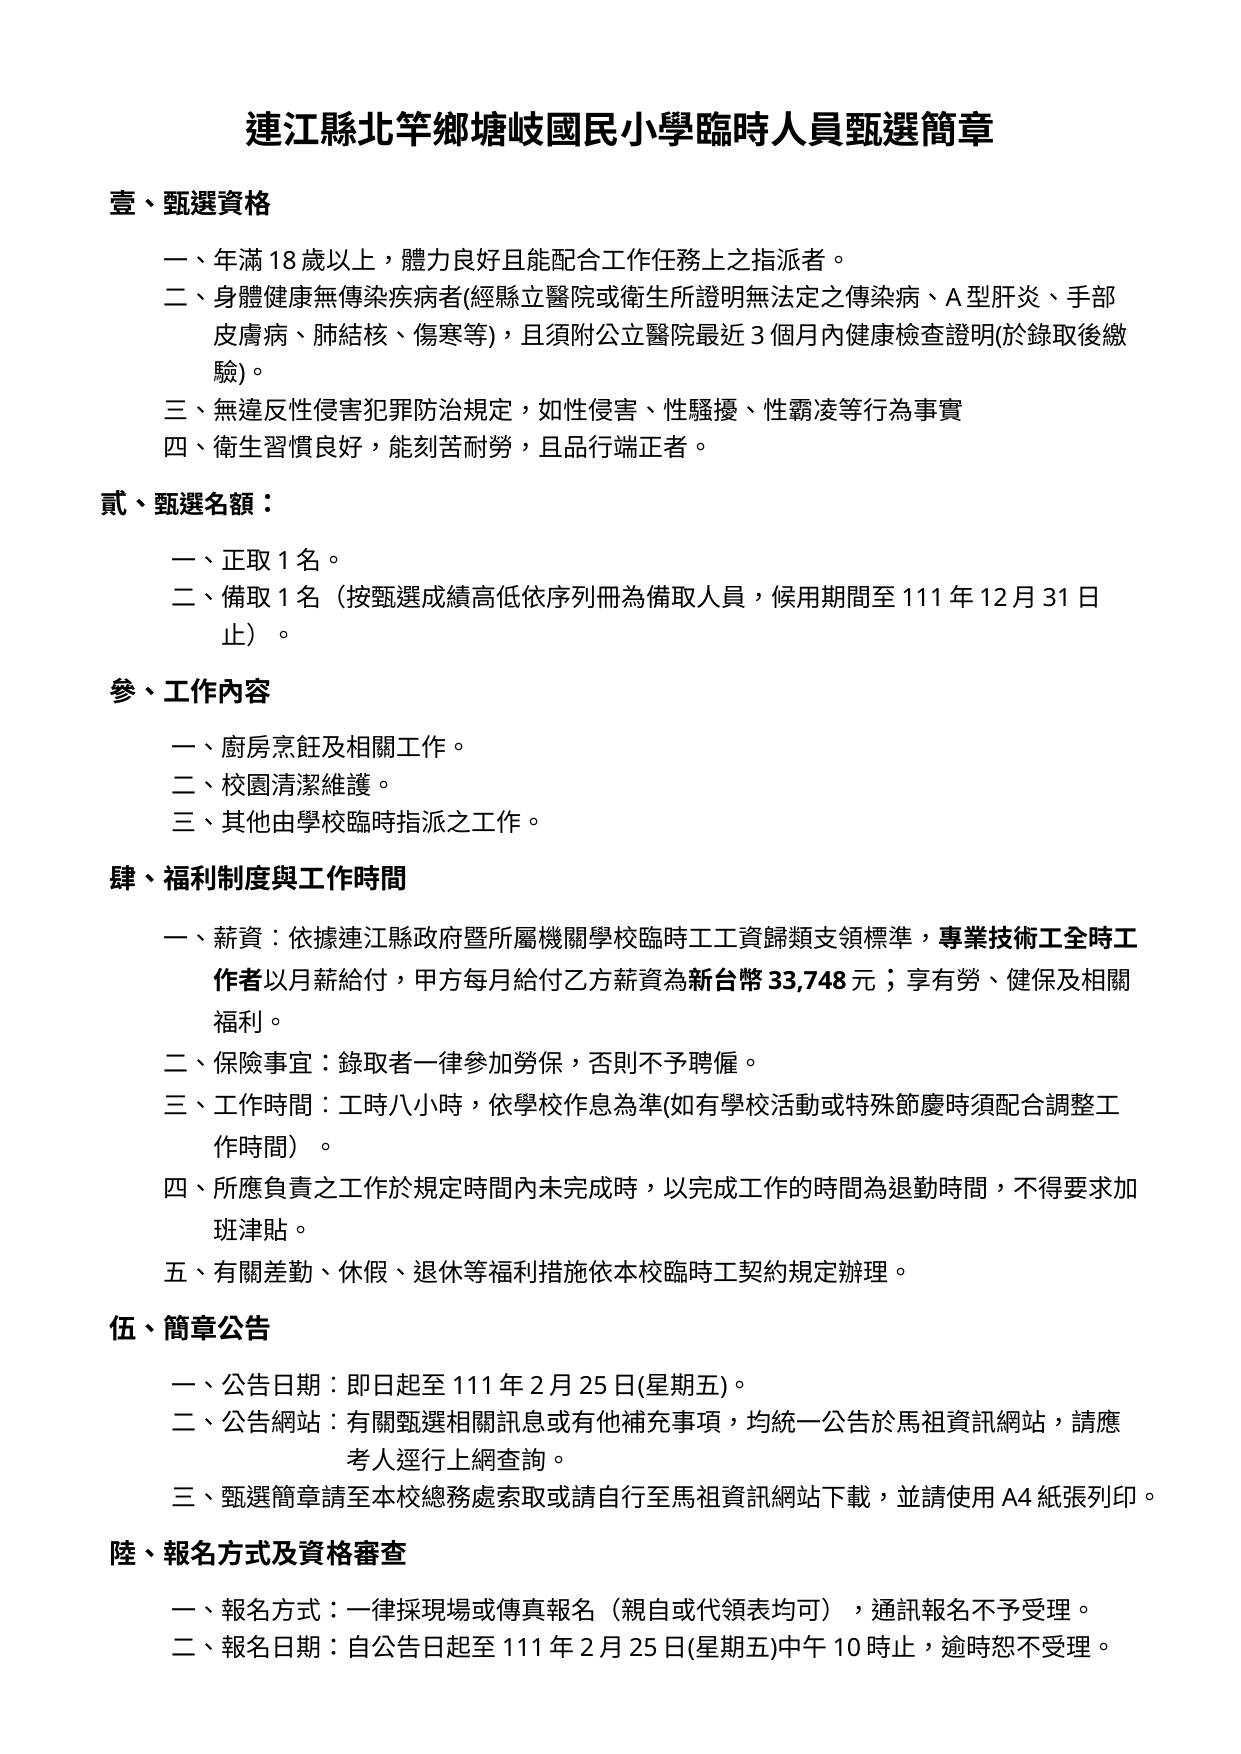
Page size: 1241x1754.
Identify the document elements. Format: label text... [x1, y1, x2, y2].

text 肆、福利制度與工作時間 [109, 839, 1140, 914]
text 壹、甄選資格 [109, 164, 1140, 239]
text 陸、報名方式及資格審查 [109, 1514, 1140, 1589]
text 參、工作內容 [109, 652, 1140, 727]
text 二、備取1名（按甄選成績高低依序列冊為備取人員，候用期間至111年12月31日止）。 [172, 577, 1140, 652]
text 四、所應負責之工作於規定時間內未完成時，以完成工作的時間為退勤時間，不得要求加班津貼。 [163, 1164, 1140, 1248]
text 三、工作時間︰工時八小時，依學校作息為準(如有學校活動或特殊節慶時須配合調整工作時間）。 [163, 1081, 1140, 1164]
text 二、身體健康無傳染疾病者(經縣立醫院或衛生所證明無法定之傳染病、A型肝炎、手部皮膚病、肺結核、傷寒等)，且須附公立醫院最近3個月內健康檢查證明(於錄取後繳驗)。 [163, 277, 1140, 389]
text 四、衛生習慣良好，能刻苦耐勞，且品行端正者。 [163, 427, 1140, 464]
text 一、年滿18歲以上，體力良好且能配合工作任務上之指派者。 [163, 239, 1140, 277]
text 三、甄選簡章請至本校總務處索取或請自行至馬祖資訊網站下載，並請使用A4紙張列印。 [172, 1477, 1140, 1514]
text 二、保險事宜：錄取者一律參加勞保，否則不予聘僱。 [163, 1039, 1140, 1081]
text 二、校園清潔維護。 [172, 764, 1140, 802]
text 伍、簡章公告 [109, 1289, 1140, 1364]
text 一、薪資︰依據連江縣政府暨所屬機關學校臨時工工資歸類支領標準，專業技術工全時工作者以月薪給付，甲方每月給付乙方薪資為新台幣33,748元；享有勞、健保及相關福利。 [163, 914, 1140, 1039]
text 一、報名方式：一律採現場或傳真報名（親自或代領表均可），通訊報名不予受理。 [172, 1589, 1140, 1627]
text 二、報名日期：自公告日起至111年2月25日(星期五)中午10時止，逾時恕不受理。 [172, 1627, 1140, 1664]
text 一、廚房烹飪及相關工作。 [172, 727, 1140, 764]
text 三、其他由學校臨時指派之工作。 [172, 802, 1140, 839]
text 連江縣北竿鄉塘岐國民小學臨時人員甄選簡章 [100, 89, 1140, 164]
text 貳、甄選名額： [100, 464, 1140, 539]
text 二、公告網站︰有關甄選相關訊息或有他補充事項，均統一公告於馬祖資訊網站，請應考人逕行上網查詢。 [172, 1402, 1140, 1477]
text 三、無違反性侵害犯罪防治規定，如性侵害、性騷擾、性霸凌等行為事實 [163, 389, 1140, 427]
text 一、正取1名。 [172, 539, 1140, 577]
text 五、有關差勤、休假、退休等福利措施依本校臨時工契約規定辦理。 [163, 1248, 1140, 1289]
text 一、公告日期︰即日起至111年2月25日(星期五)。 [172, 1364, 1140, 1402]
